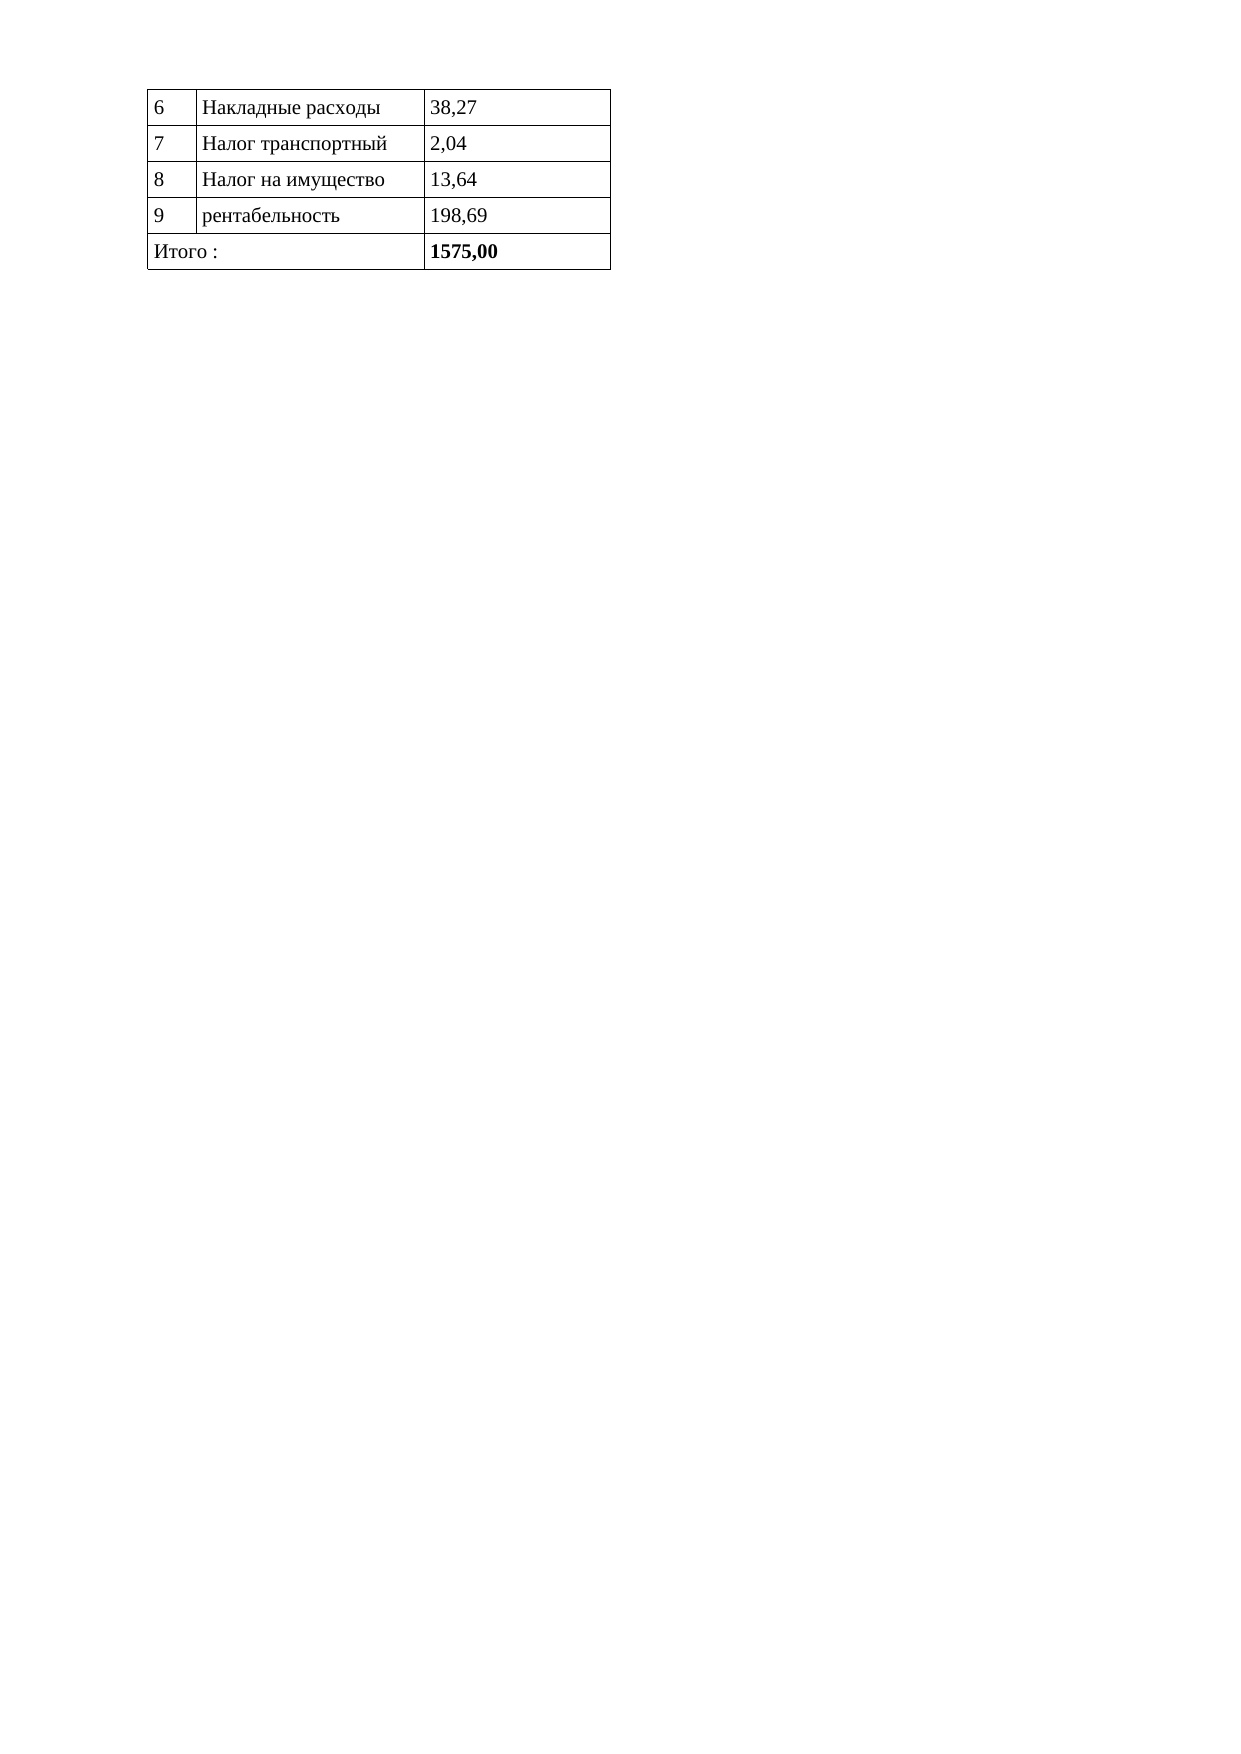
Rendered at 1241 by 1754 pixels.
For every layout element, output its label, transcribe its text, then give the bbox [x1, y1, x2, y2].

table_cell 8 [148, 162, 196, 197]
table_cell рентабельность [197, 198, 424, 233]
table_cell Налог транспортный [197, 126, 424, 161]
table_cell Налог на имущество [197, 162, 424, 197]
table_cell 2,04 [425, 126, 610, 161]
table_cell 198,69 [425, 198, 610, 233]
table_cell 13,64 [425, 162, 610, 197]
table_cell 38,27 [425, 90, 610, 125]
table_cell 9 [148, 198, 196, 233]
table_cell Накладные расходы [197, 90, 424, 125]
table_cell 6 [148, 90, 196, 125]
table_cell 1575,00 [425, 234, 610, 269]
table_cell 7 [148, 126, 196, 161]
table_cell Итого : [148, 234, 424, 269]
